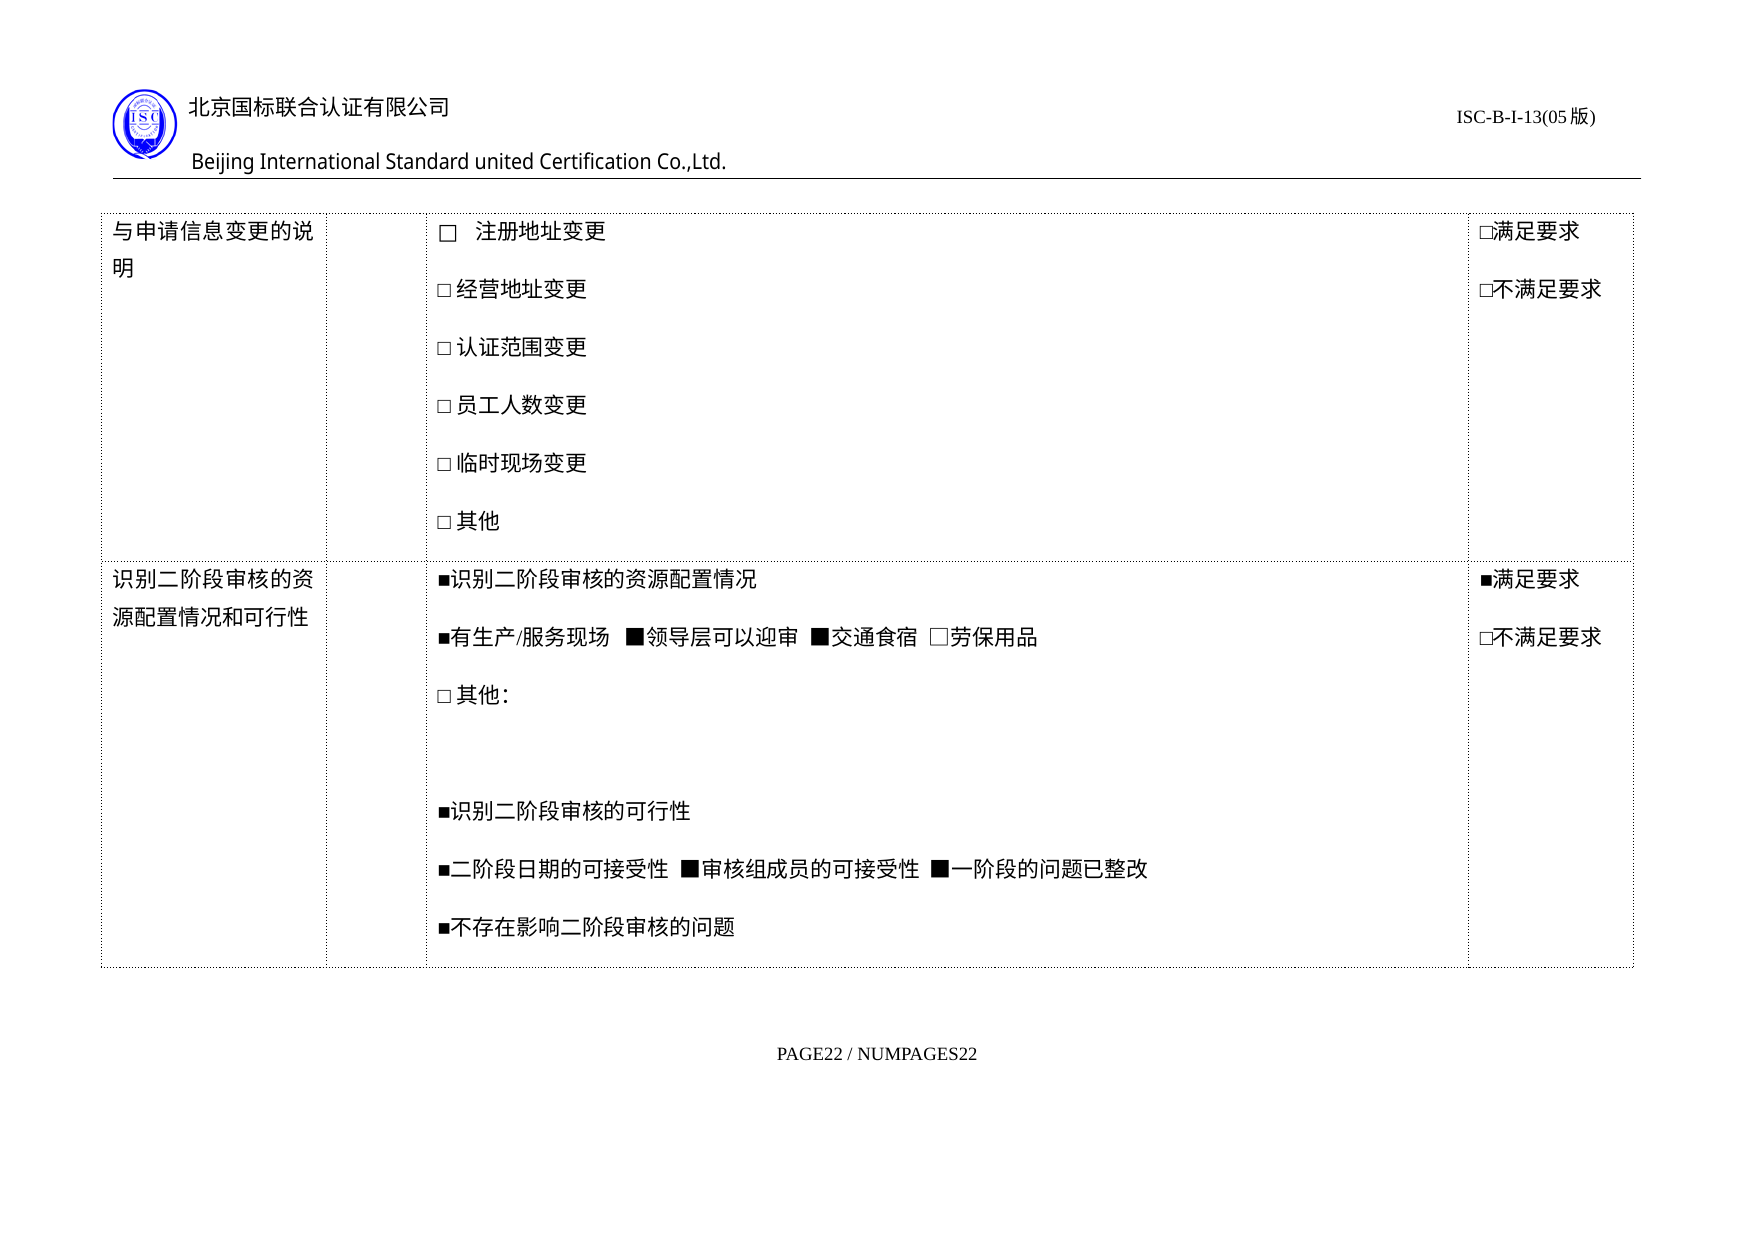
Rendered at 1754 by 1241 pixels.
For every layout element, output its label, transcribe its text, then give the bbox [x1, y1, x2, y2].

table_cell □满足要求 □不满足要求 [1468, 213, 1633, 561]
table_cell [326, 213, 426, 561]
table_cell ■满足要求 □不满足要求 [1468, 561, 1633, 967]
picture [112, 89, 180, 158]
table_cell 与申请信息变更的说明 [101, 213, 326, 561]
table_cell 注册地址变更 □ 经营地址变更 □ 认证范围变更 □ 员工人数变更 □ 临时现场变更 □ 其他 [426, 213, 1468, 561]
table_cell 识别二阶段审核的资源配置情况和可行性 [101, 561, 326, 967]
table_cell ■识别二阶段审核的资源配置情况 ■有生产/服务现场 ■领导层可以迎审 ■交通食宿 □劳保用品 □ 其他： ■识别二阶段审核的可行性 ■二阶段日期的可接受性 ■审核组成员的可接受性 ■一阶段的问题已整改 ■不存在影响二阶段审核的问题 [426, 561, 1468, 967]
table_cell [326, 561, 426, 967]
